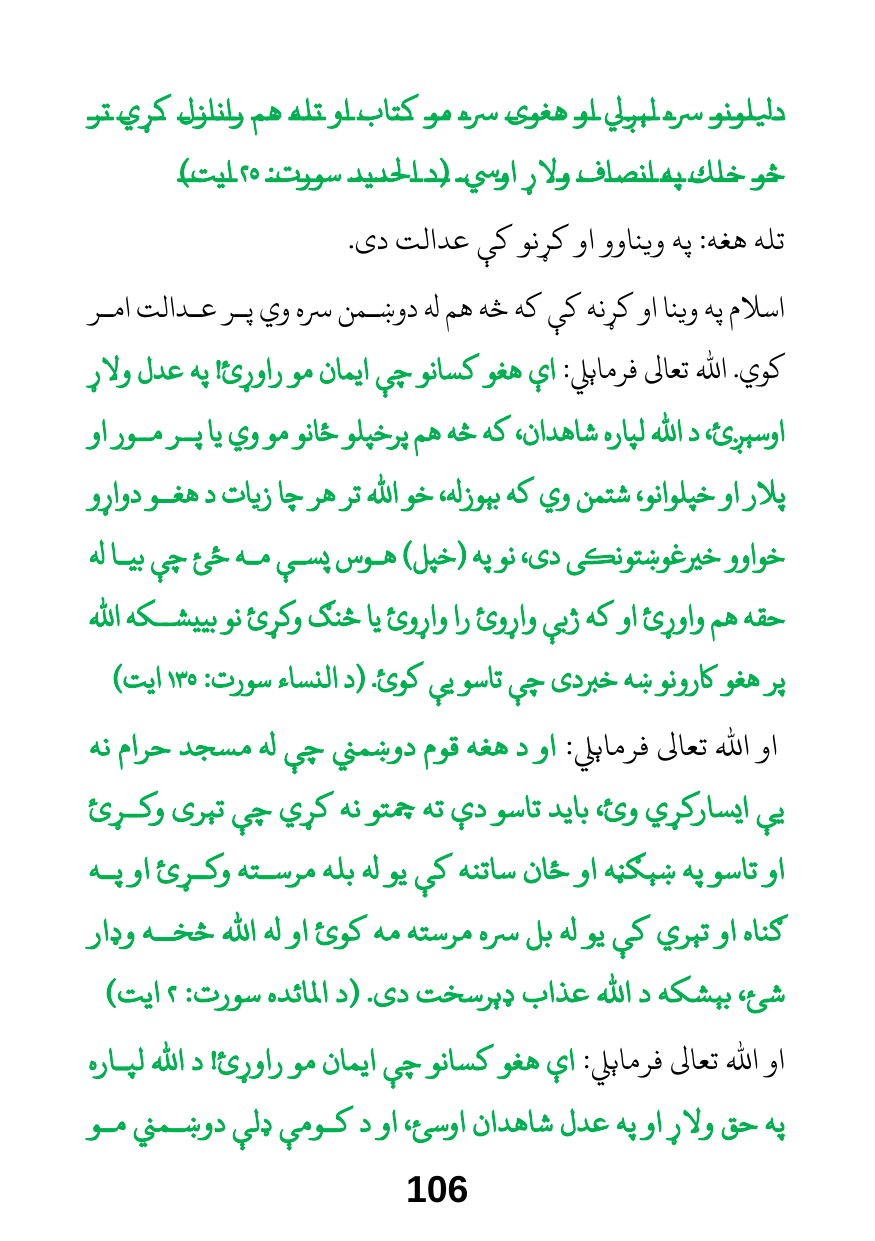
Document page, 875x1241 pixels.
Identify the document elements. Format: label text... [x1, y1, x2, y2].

text تله هغه: په ويناوو او کړنو کې عدالت دی. [89, 212, 785, 268]
text اسلام په وينا او کړنه کې که څه هم له دوښمن سره وي پر عدالت امر کوي. الله تعالی فرماېلي: اې هغو کسانو چې ايمان مو راوړئ! په عدل ولاړ اوسېږئ، د الله لپاره شاهدان، كه څه هم پرخپلو ځانو مو وي يا پر مور او پلار او خپلوانو، شتمن وي كه بېوزله، خو الله تر هر چا زيات د هغو دواړو خواوو خيرغوښتونكى دى، نو په (خپل) هوس پسې مه ځئ چې بيا له حقه هم واوړئ او كه ژبې واړوئ را واړوئ يا څنګ وكړئ نو بیىشكه الله پر هغو کارونو ښه خبردى چې تاسو يې كوئ. (د النساء سورت: ۱۳۵ ايت) [89, 280, 785, 706]
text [89, 82, 785, 200]
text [89, 1032, 785, 1150]
text او الله تعالی فرماېلي: او د هغه قوم دوښمني چې له مسجد حرام نه يې ايساركړي وئ، بايد تاسو دې ته چمتو نه كړي چې تېرى وكړئ او تاسو په ښېګڼه او ځان ساتنه كې يو له بله مرسته وكړئ او په ګناه او تېري كې يو له بل سره مرسته مه كوئ او له الله څخه وډار شئ، بېشكه د الله عذاب ډېرسخت دى. (د المائده سورت: ۲ ايت) [89, 718, 785, 1021]
